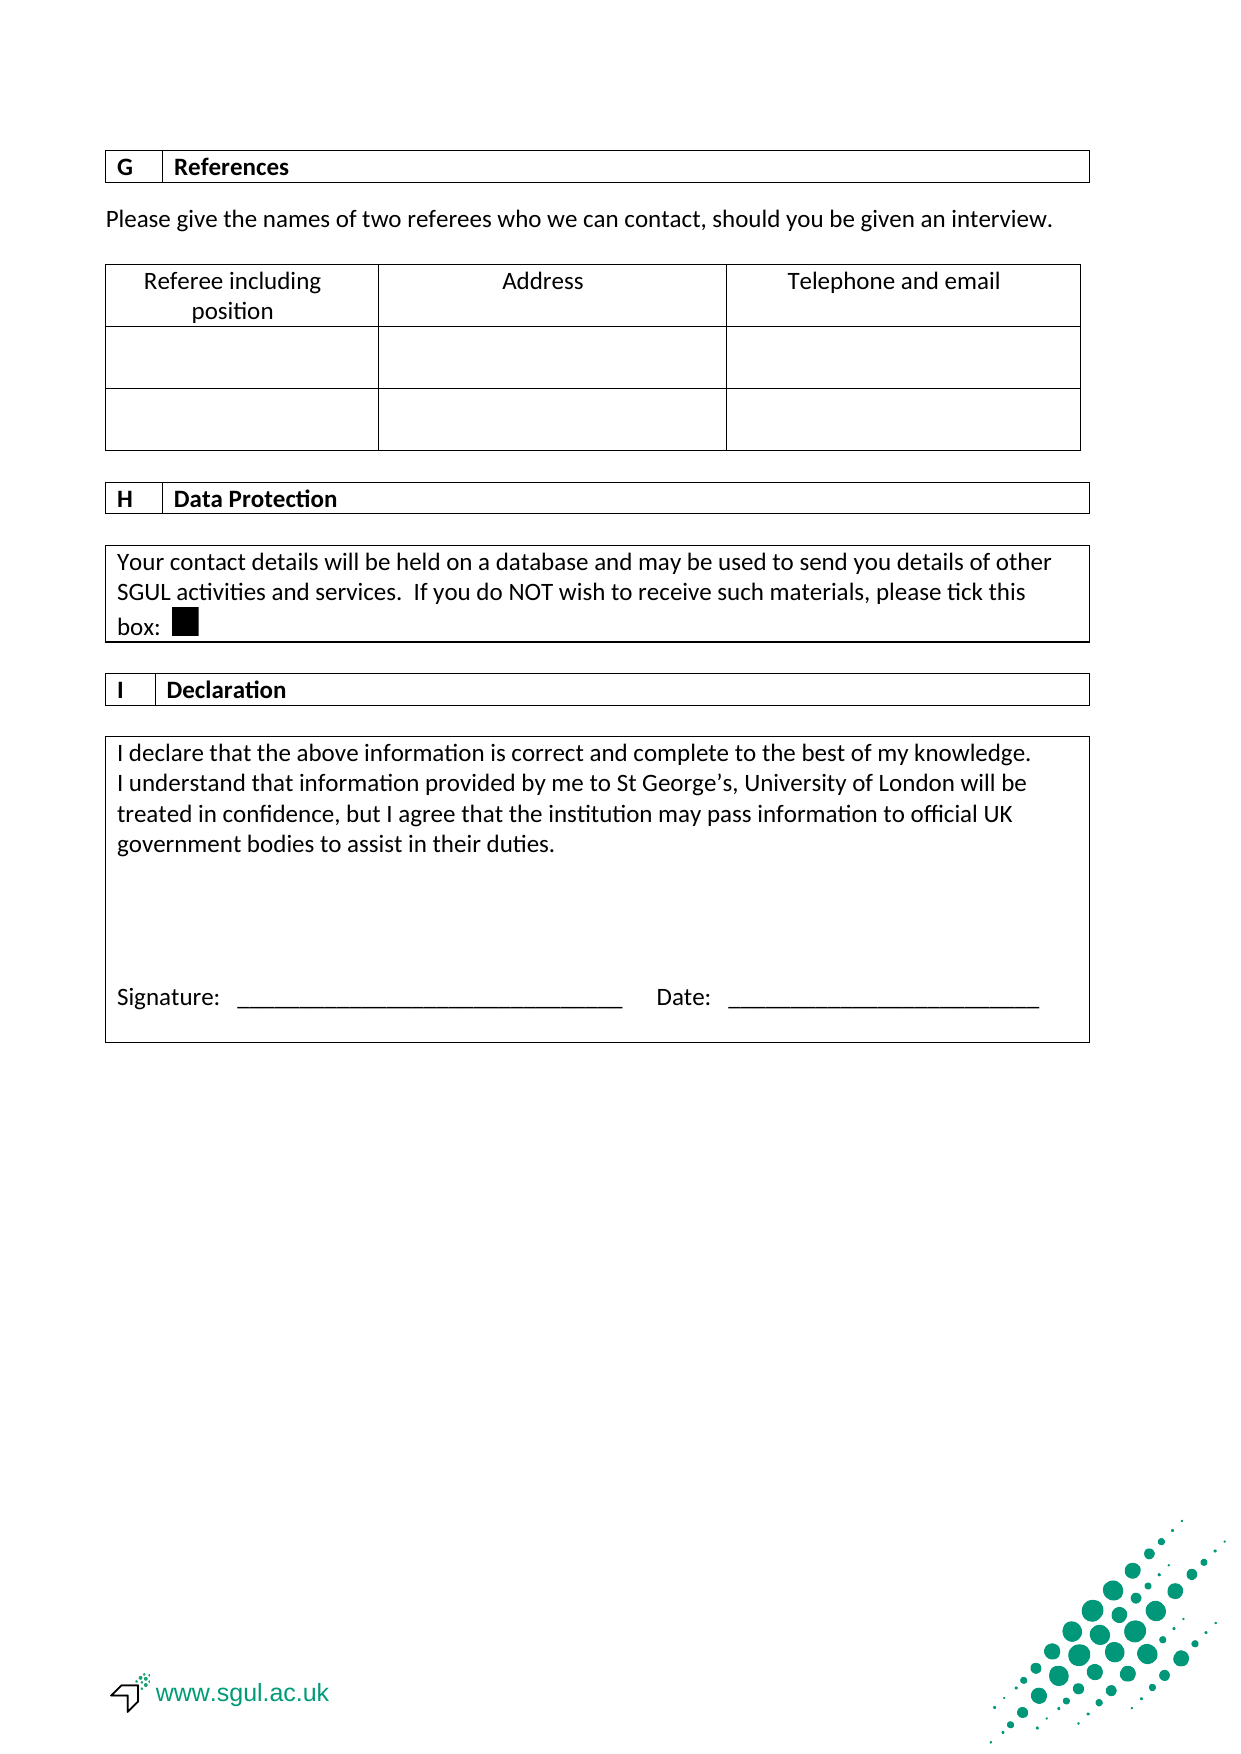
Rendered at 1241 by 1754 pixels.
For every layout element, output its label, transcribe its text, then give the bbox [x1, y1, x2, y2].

table_header Address [379, 265, 726, 326]
table_header I declare that the above information is correct and complete to the best of my knowledge. I understand that information provided by me to St George’s, University of London will be treated in confidence, but I agree that the institution may pass information to official UK government bodies to assist in their duties. Signature: _______________________________ Date: _________________________ [106, 737, 1089, 1042]
table_header I [106, 674, 155, 704]
table_cell [727, 327, 1080, 388]
picture [172, 607, 199, 636]
table_cell [106, 327, 378, 388]
table_header Telephone and email [727, 265, 1080, 326]
table_header Data Protection [163, 483, 1089, 513]
table_header Your contact details will be held on a database and may be used to send you details of other SGUL activities and services. If you do NOT wish to receive such materials, please tick this box: [106, 546, 1089, 641]
table_header Declaration [156, 674, 1089, 704]
table_cell [106, 389, 378, 450]
table_header References [163, 151, 1089, 182]
table_cell [727, 389, 1080, 450]
table_header Referee including position [106, 265, 378, 326]
table_cell [379, 389, 726, 450]
picture [934, 1516, 1231, 1748]
table_cell [379, 327, 726, 388]
table_header H [106, 483, 162, 513]
text Please give the names of two referees who we can contact, should you be given an interview. [106, 203, 1071, 233]
picture [110, 1673, 150, 1713]
table_header G [106, 151, 162, 182]
